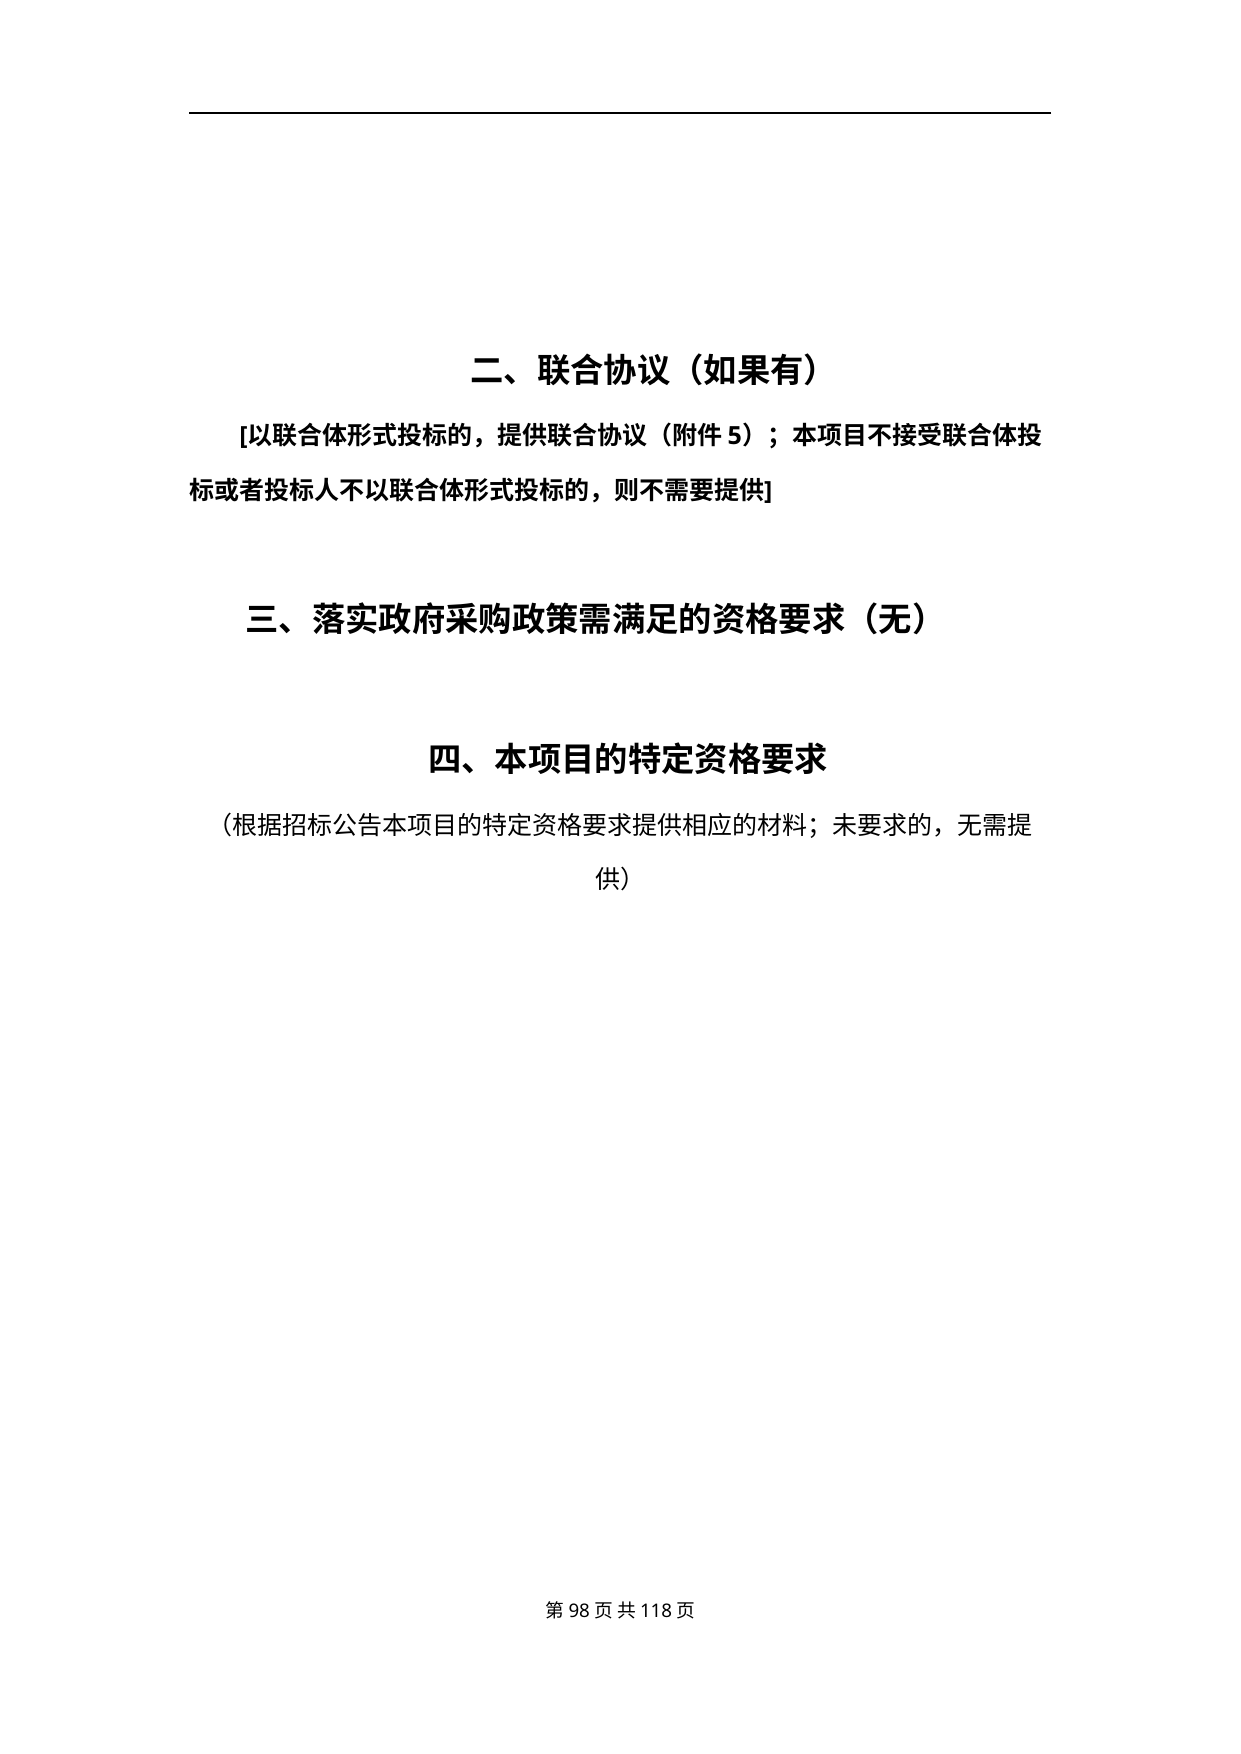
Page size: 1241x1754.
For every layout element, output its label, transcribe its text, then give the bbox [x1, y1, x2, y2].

text （根据招标公告本项目的特定资格要求提供相应的材料；未要求的，无需提供） [189, 805, 1051, 896]
text 四、本项目的特定资格要求 [204, 733, 1051, 781]
text 二、联合协议（如果有） [189, 343, 1051, 392]
text [以联合体形式投标的，提供联合协议（附件5）；本项目不接受联合体投标或者投标人不以联合体形式投标的，则不需要提供] [189, 416, 1051, 506]
text 三、落实政府采购政策需满足的资格要求（无） [189, 593, 1001, 641]
